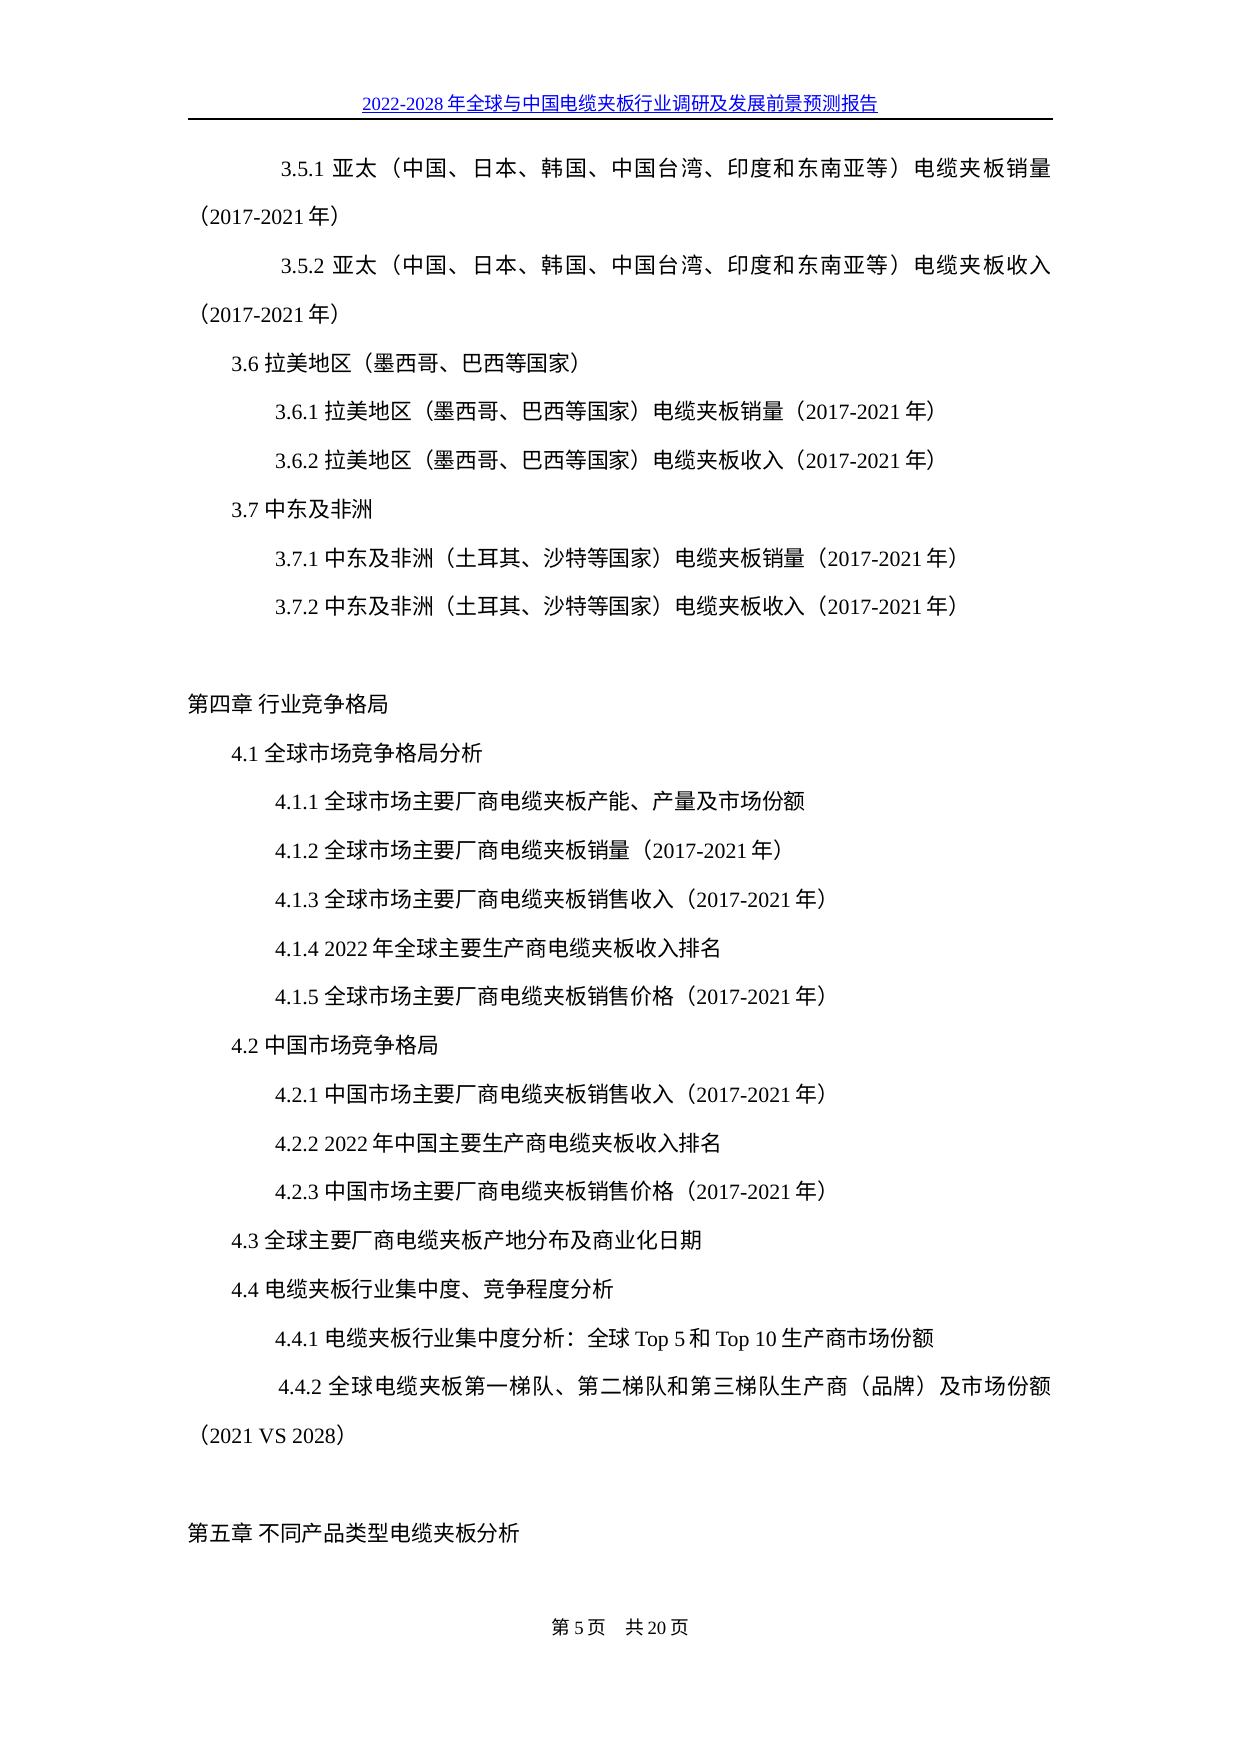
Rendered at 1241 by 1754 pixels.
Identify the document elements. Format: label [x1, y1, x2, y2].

text [187, 150, 1053, 1548]
